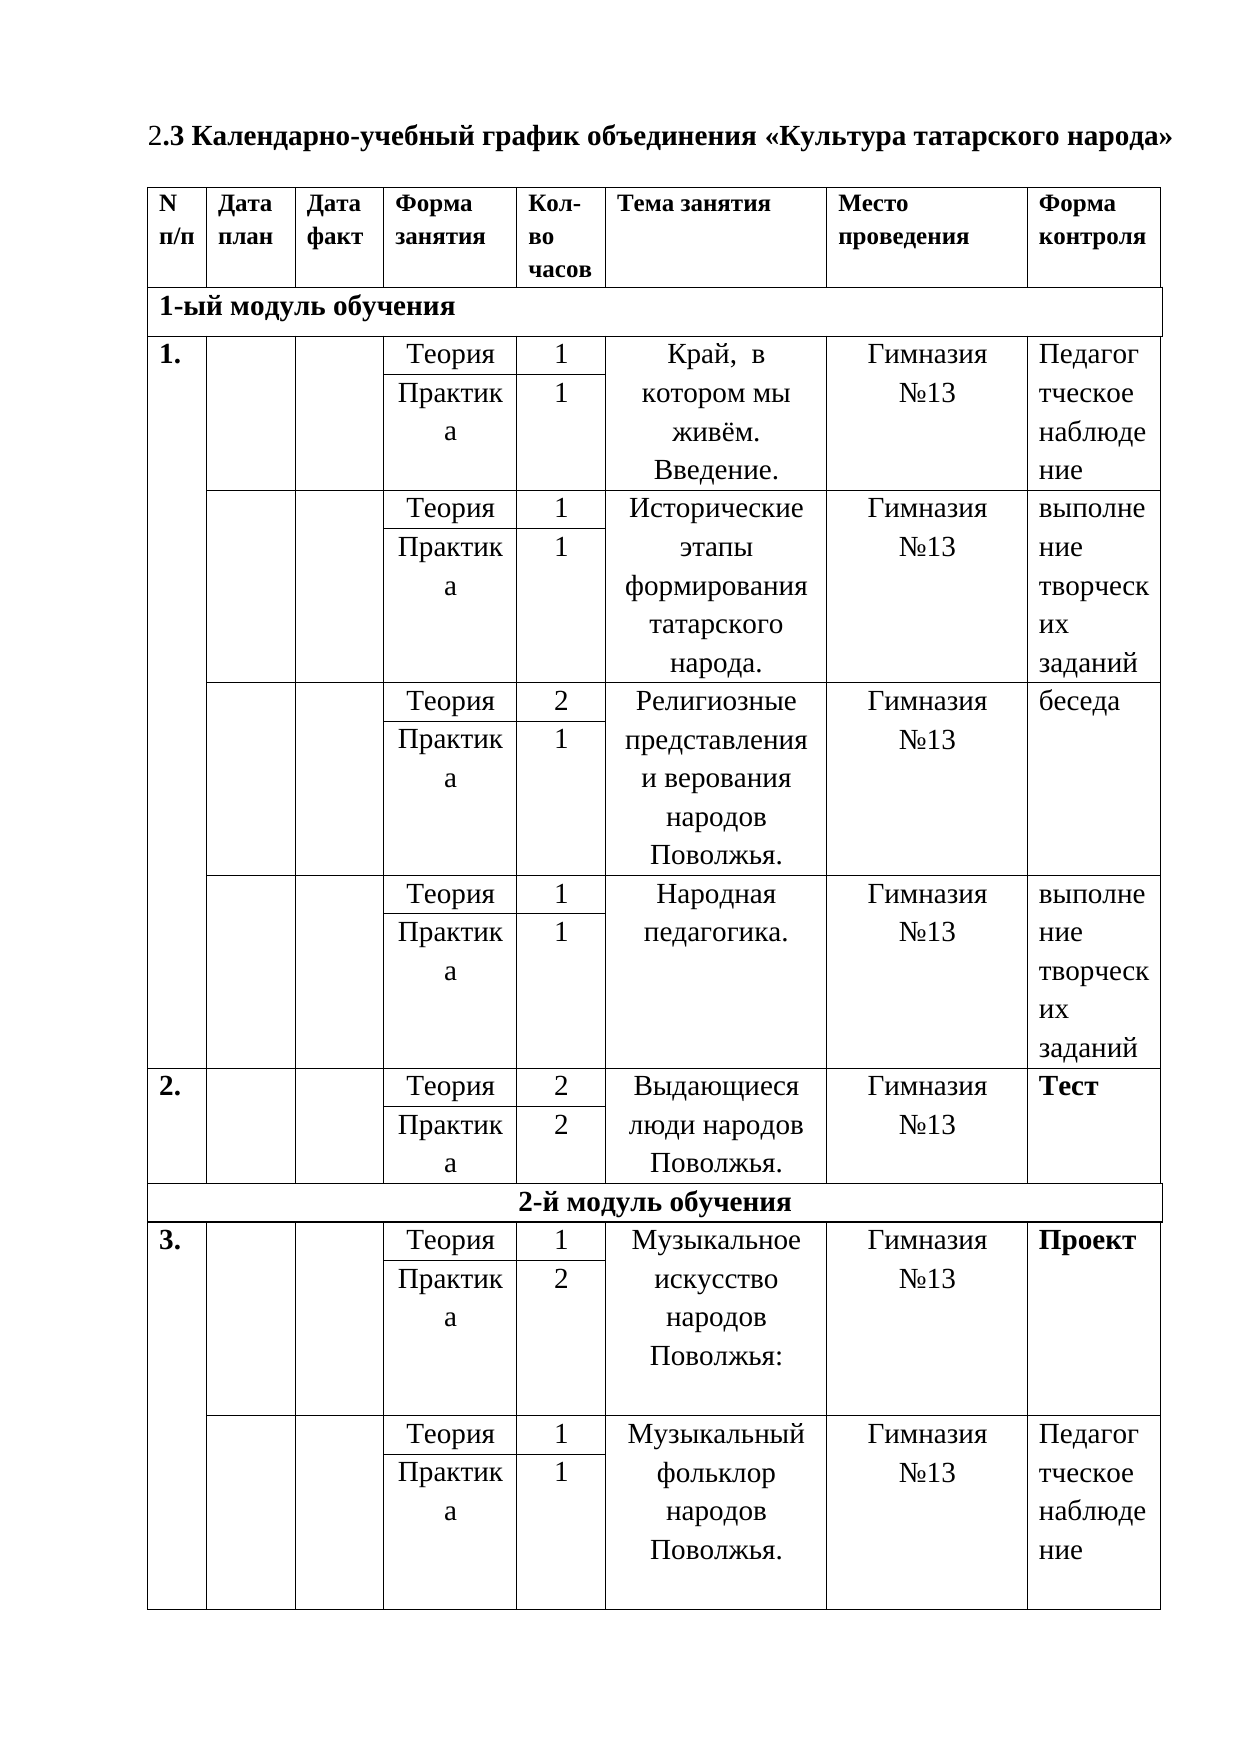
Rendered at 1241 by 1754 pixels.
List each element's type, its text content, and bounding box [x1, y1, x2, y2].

table_cell Практика [384, 914, 516, 1067]
table_cell Практика [384, 529, 516, 682]
table_cell [296, 876, 383, 1067]
table_cell 1 [517, 914, 605, 1067]
table_header Дата факт [296, 188, 383, 287]
table_cell 2-й модуль обучения [148, 1184, 1162, 1221]
table_cell Практика [384, 1261, 516, 1415]
table_cell Педагогтческое наблюдение [1028, 337, 1160, 489]
table_header Форма занятия [384, 188, 516, 287]
table_header Форма контроля [1028, 188, 1160, 287]
table_cell [296, 337, 383, 489]
table_cell 3. [148, 1223, 206, 1609]
table_cell 2 [517, 1107, 605, 1183]
table_cell Теория [384, 337, 516, 374]
table_cell 1 [517, 1223, 605, 1260]
text 2.3 Календарно-учебный график объединения «Культура татарского народа» [148, 118, 1181, 152]
table_cell Край, в котором мы живём. Введение. [606, 337, 826, 489]
table_cell 1 [517, 1455, 605, 1609]
table_cell 1 [517, 1416, 605, 1453]
table_cell 1-ый модуль обучения [148, 288, 1162, 336]
table_cell Практика [384, 1455, 516, 1609]
table_header Дата план [207, 188, 295, 287]
table_cell Теория [384, 1069, 516, 1106]
table_cell [296, 1223, 383, 1415]
table_cell [207, 683, 295, 875]
table_cell Гимназия №13 [827, 1069, 1027, 1183]
table_header Кол- во часов [517, 188, 605, 287]
table_cell Теория [384, 1223, 516, 1260]
table_cell Практика [384, 722, 516, 875]
table_cell Теория [384, 683, 516, 721]
table_cell [296, 491, 383, 682]
table_cell 2 [517, 1261, 605, 1415]
table_cell Практика [384, 375, 516, 489]
table_cell [207, 1069, 295, 1183]
table_cell Религиозные представления и верования народов Поволжья. [606, 683, 826, 875]
table_header Место проведения [827, 188, 1027, 287]
table_cell Музыкальный фольклор народов Поволжья. [606, 1416, 826, 1609]
table_cell Гимназия №13 [827, 876, 1027, 1067]
table_cell 1 [517, 337, 605, 374]
table_cell Проект [1028, 1223, 1160, 1415]
table_header Тема занятия [606, 188, 826, 287]
table_cell Исторические этапы формирования татарского народа. [606, 491, 826, 682]
table_cell Гимназия №13 [827, 1223, 1027, 1415]
table_cell Гимназия №13 [827, 491, 1027, 682]
table_cell Тест [1028, 1069, 1160, 1183]
table_cell беседа [1028, 683, 1160, 875]
table_cell Теория [384, 1416, 516, 1453]
table_cell [207, 491, 295, 682]
table_cell [296, 1069, 383, 1183]
table_cell выполнение творческих заданий [1028, 491, 1160, 682]
table_cell [207, 337, 295, 489]
table_cell 1. [148, 337, 206, 1067]
table_cell 1 [517, 876, 605, 913]
table_cell Практика [384, 1107, 516, 1183]
table_header N п/п [148, 188, 206, 287]
table_cell [296, 683, 383, 875]
table_cell 2 [517, 683, 605, 721]
table_cell Теория [384, 876, 516, 913]
table_cell выполнение творческих заданий [1028, 876, 1160, 1067]
table_cell [207, 1223, 295, 1415]
table_cell Гимназия №13 [827, 337, 1027, 489]
table_cell 2 [517, 1069, 605, 1106]
table_cell [296, 1416, 383, 1609]
table_cell Гимназия №13 [827, 1416, 1027, 1609]
table_cell Теория [384, 491, 516, 528]
table_cell Педагогтческое наблюдение [1028, 1416, 1160, 1609]
table_cell Народная педагогика. [606, 876, 826, 1067]
table_cell Выдающиеся люди народов Поволжья. [606, 1069, 826, 1183]
table_cell 1 [517, 529, 605, 682]
table_cell Гимназия №13 [827, 683, 1027, 875]
table_cell 1 [517, 722, 605, 875]
table_cell [207, 1416, 295, 1609]
table_cell Музыкальное искусство народов Поволжья: [606, 1223, 826, 1415]
table_cell 1 [517, 491, 605, 528]
table_cell 2. [148, 1069, 206, 1183]
table_cell [207, 876, 295, 1067]
table_cell 1 [517, 375, 605, 489]
